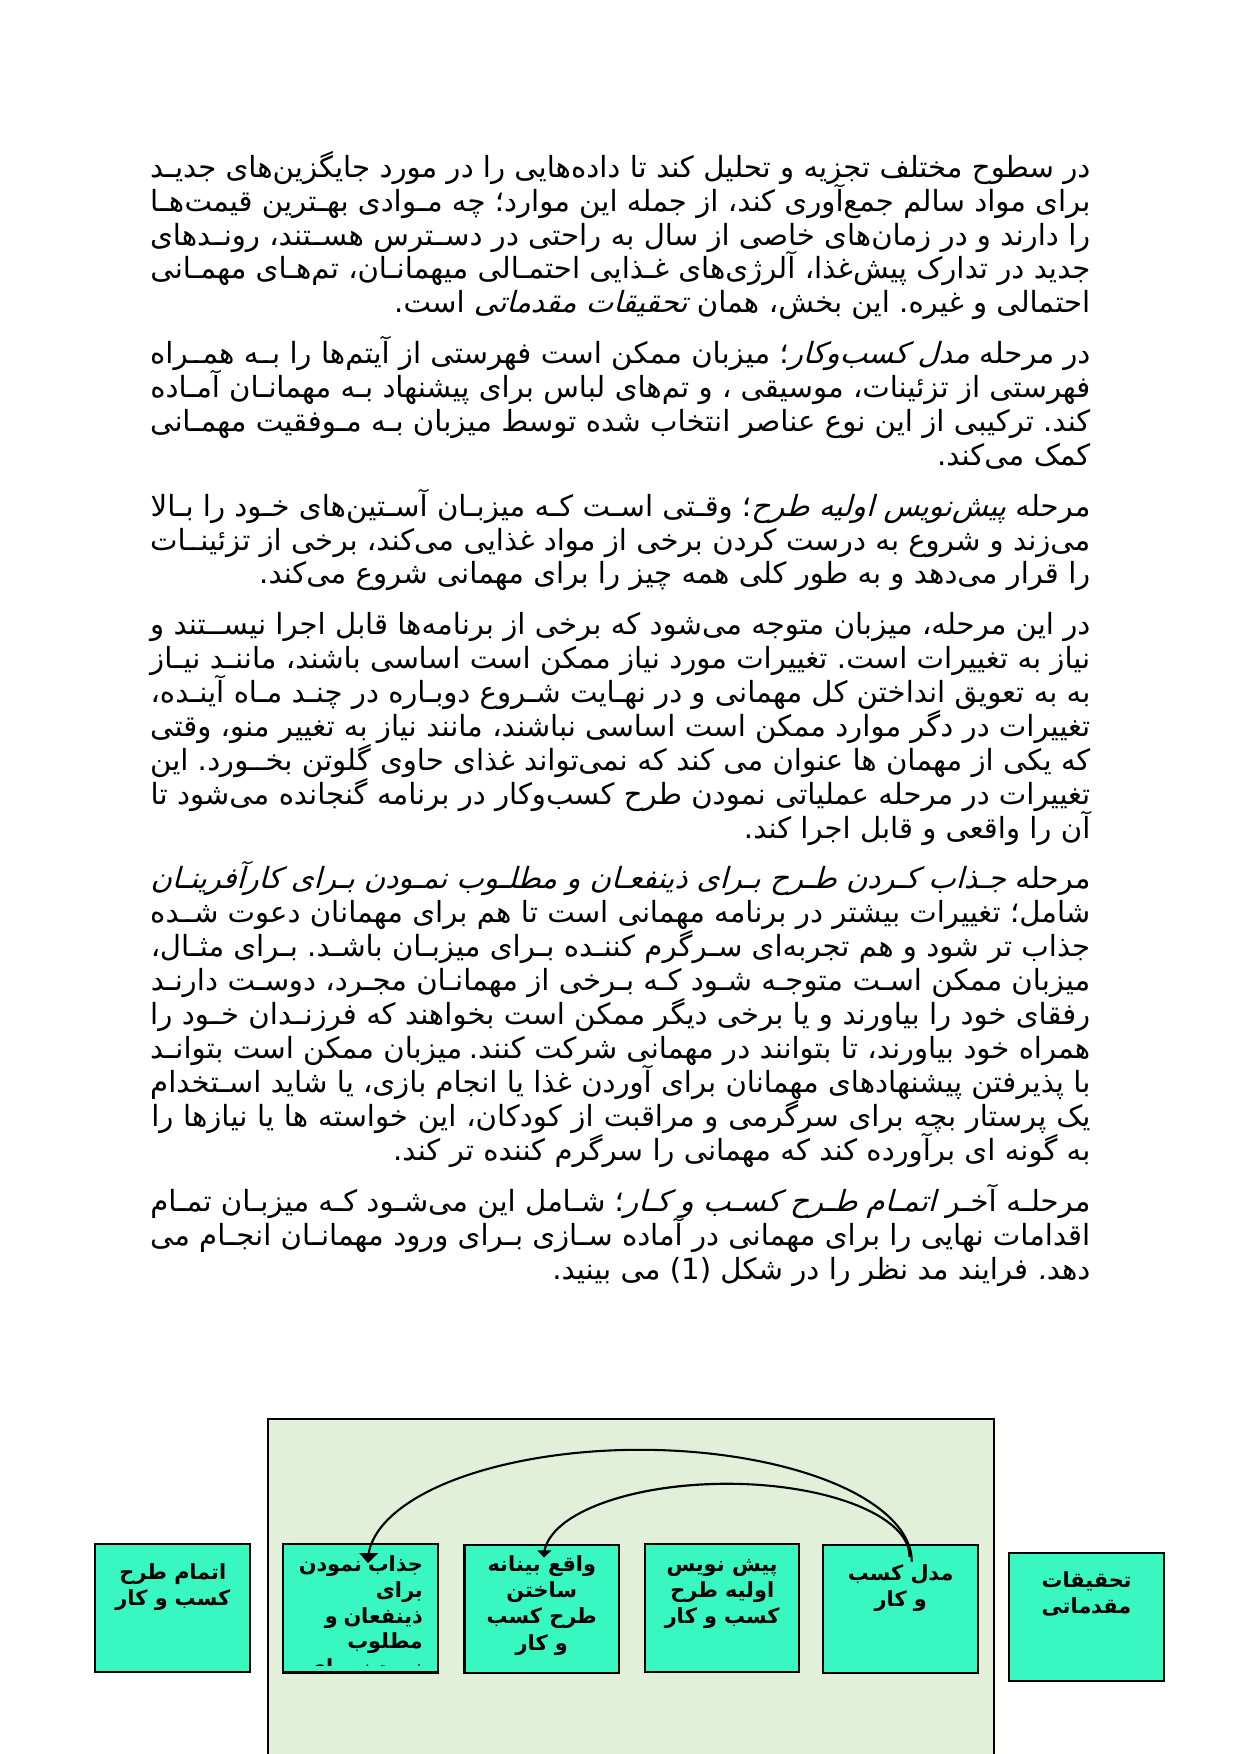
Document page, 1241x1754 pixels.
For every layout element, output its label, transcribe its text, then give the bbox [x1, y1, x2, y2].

text مرحله پیش‌نویس اولیه طرح؛ وقتی است که میزبان آستین‌های خود را بالا می‌زند و شروع به درست کردن برخی از مواد غذایی می‌کند، برخی از تزئینات را قرار می‌دهد و به طور کلی همه چیز را برای مهمانی شروع می‌کند. [150, 489, 1090, 591]
text در این مرحله، میزبان متوجه می‌شود که برخی از برنامه‌ها قابل اجرا نیستند و نیاز به تغییرات است. تغییرات مورد نیاز ممکن است اساسی باشند، مانند نیاز به به تعویق انداختن کل مهمانی و در نهایت شروع دوباره در چند ماه آینده، تغییرات در دگر موارد ممکن است اساسی نباشند، مانند نیاز به تغییر منو، وقتی که یکی از مهمان ها عنوان می کند که نمی‌تواند غذای حاوی گلوتن بخورد. این تغییرات در مرحله عملیاتی نمودن طرح کسب‌وکار در برنامه گنجانده می‌شود تا آن را واقعی و قابل اجرا کند. [150, 607, 1090, 845]
text مرحله جذاب کردن طرح برای ذینفعان و مطلوب نمودن برای کارآفرینان شامل؛ تغییرات بیشتر در برنامه مهمانی است تا هم برای مهمانان دعوت شده جذاب تر شود و هم تجربه‌ای سرگرم کننده برای میزبان باشد. برای مثال، میزبان ممکن است متوجه شود که برخی از مهمانان مجرد، دوست دارند رفقای خود را بیاورند و یا برخی دیگر ممکن است بخواهند که فرزندان خود را همراه خود بیاورند، تا بتوانند در مهمانی شرکت کنند. میزبان ممکن است بتواند با پذیرفتن پیشنهادهای مهمانان برای آوردن غذا یا انجام بازی، یا شاید استخدام یک پرستار بچه برای سرگرمی و مراقبت از کودکان، این خواسته ها یا نیازها را به گونه ای برآورده کند که مهمانی را سرگرم کننده تر کند. [150, 862, 1090, 1167]
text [150, 150, 1090, 320]
text مرحله آخر اتمام طرح کسب و کار؛ شامل این می‌شود که میزبان تمام اقدامات نهایی را برای مهمانی در آماده سازی برای ورود مهمانان انجام می دهد. فرایند مد نظر را در شکل (1) می بینید. [150, 1184, 1090, 1286]
text در مرحله مدل کسب‌وکار؛ میزبان ممکن است فهرستی از آیتم‌ها را به همراه فهرستی از تزئینات، موسیقی ، و تم‌های لباس برای پیشنهاد به مهمانان آماده کند. ترکیبی از این نوع عناصر انتخاب شده توسط میزبان به موفقیت مهمانی کمک می‌کند. [150, 336, 1090, 472]
